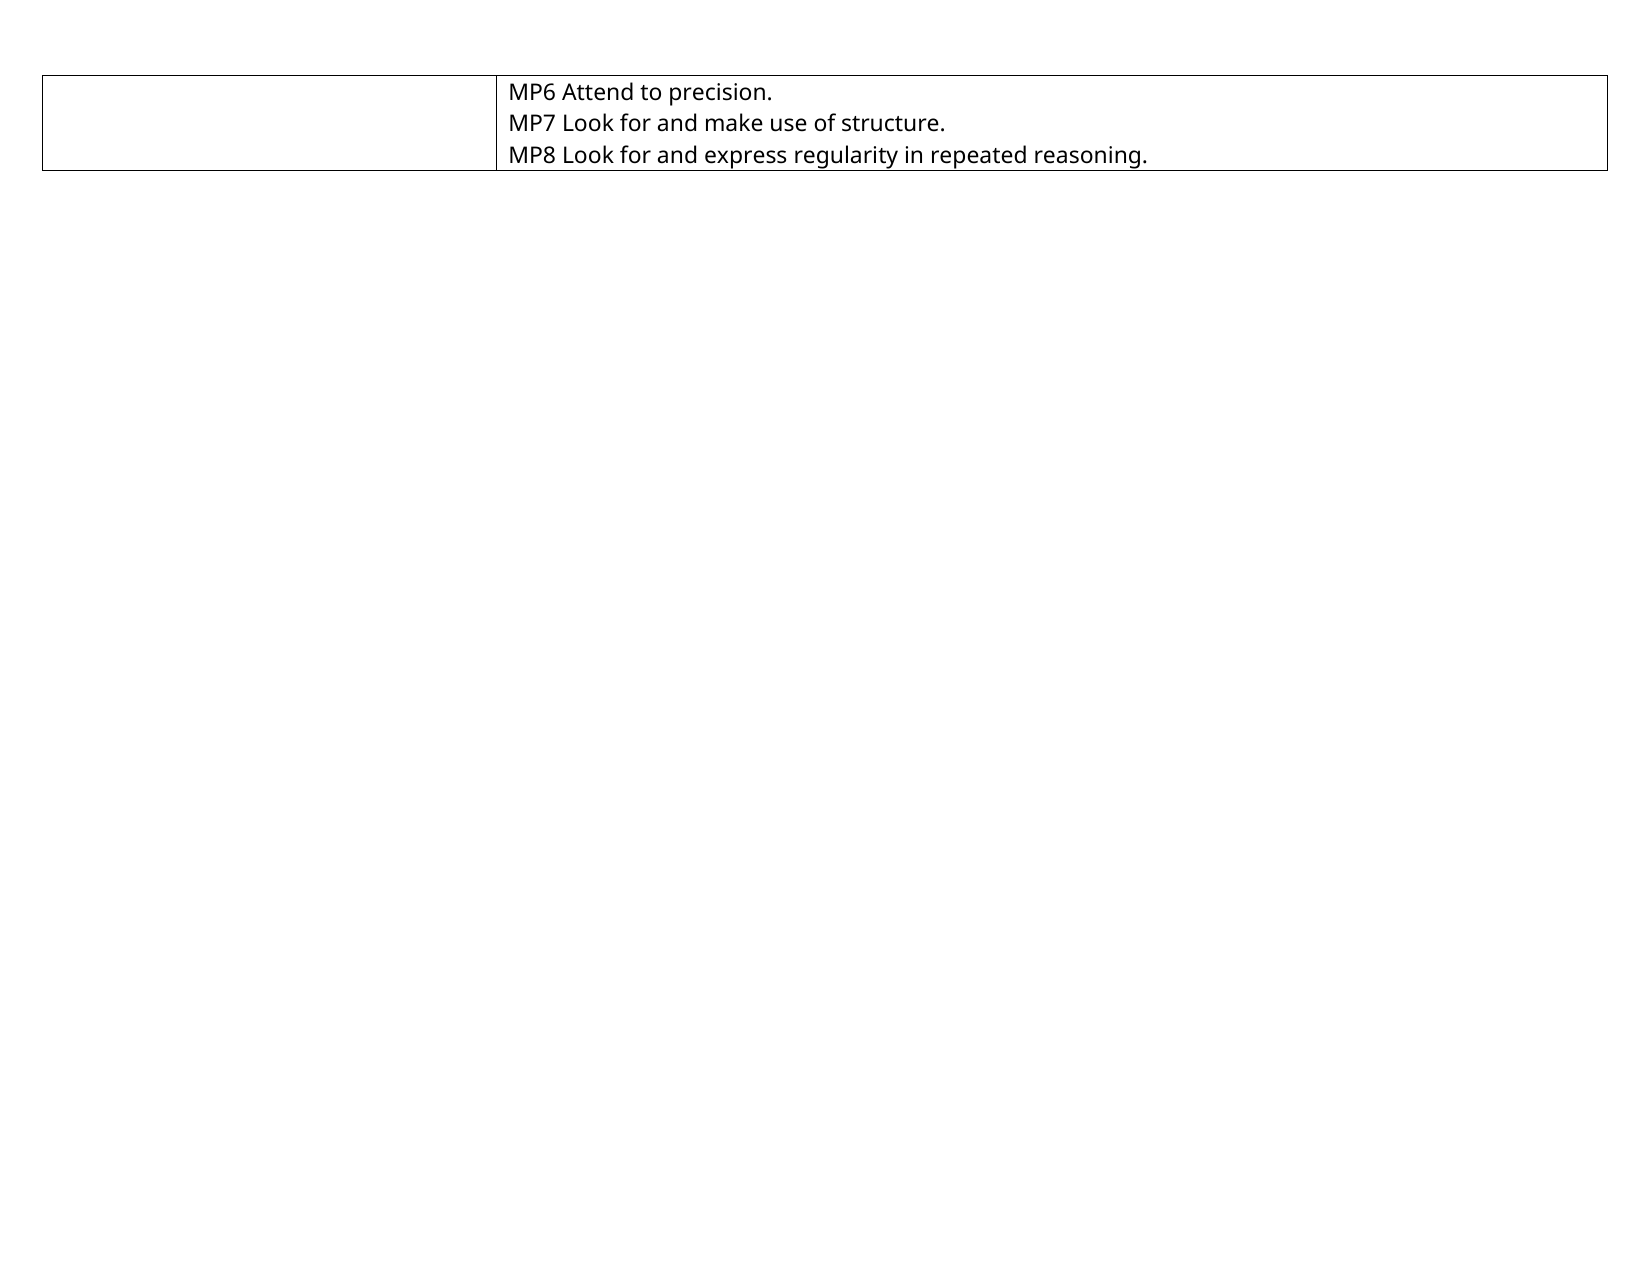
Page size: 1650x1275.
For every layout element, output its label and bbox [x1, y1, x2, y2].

table_cell [497, 76, 1607, 170]
table_cell [43, 76, 496, 170]
